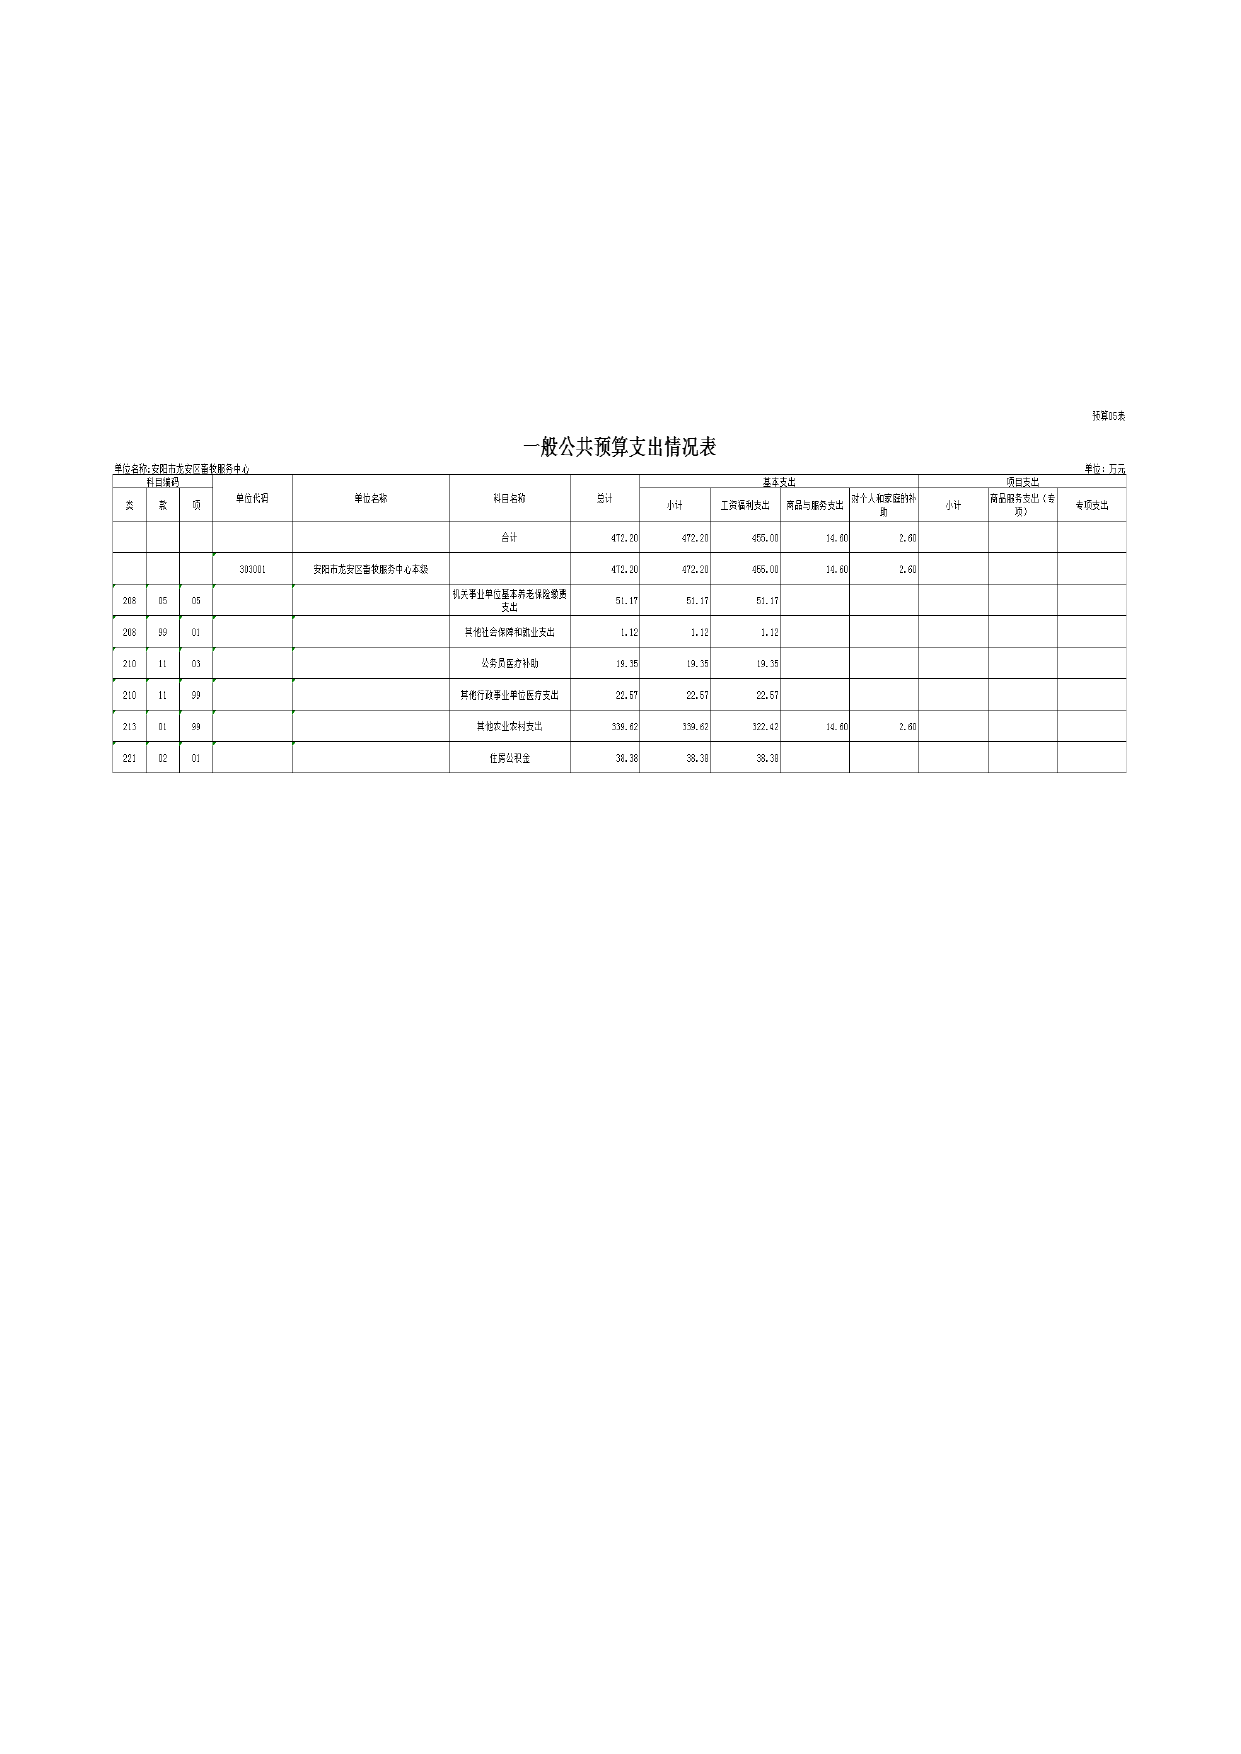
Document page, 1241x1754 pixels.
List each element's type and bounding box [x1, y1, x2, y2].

picture [112, 402, 1127, 773]
